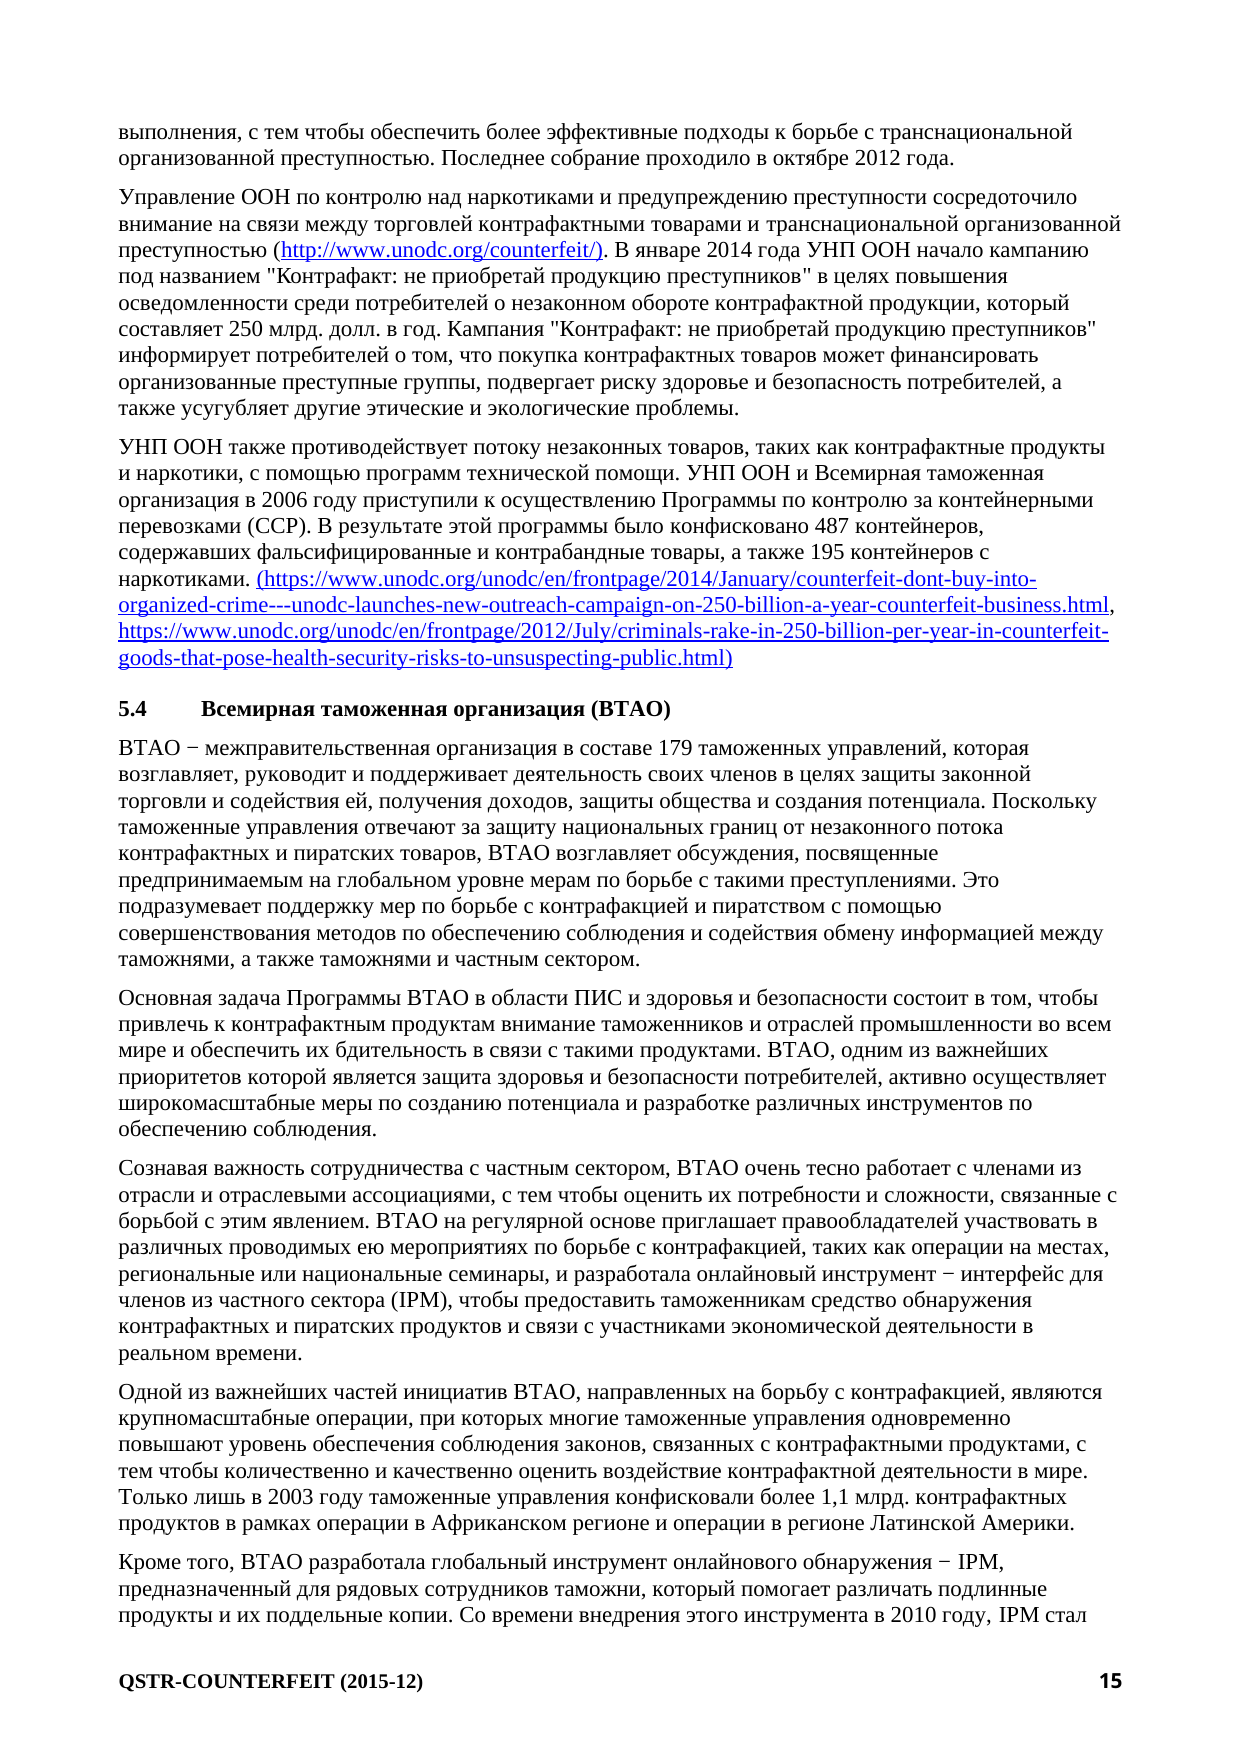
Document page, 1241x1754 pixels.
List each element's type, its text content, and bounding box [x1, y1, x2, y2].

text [118, 1548, 1122, 1627]
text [118, 118, 1122, 171]
subtitle 5.4 Всемирная таможенная организация (ВТАО) [118, 695, 1122, 722]
text Сознавая важность сотрудничества с частным сектором, ВТАО очень тесно работает с членами из отрасли и отраслевыми ассоциациями, с тем чтобы оценить их потребности и сложности, связанные с борьбой с этим явлением. ВТАО на регулярной основе приглашает правообладателей участвовать в различных проводимых ею мероприятиях по борьбе с контрафакцией, таких как операции на местах, региональные или национальные семинары, и разработала онлайновый инструмент − интерфейс для членов из частного сектора (IPM), чтобы предоставить таможенникам средство обнаружения контрафактных и пиратских продуктов и связи с участниками экономической деятельности в реальном времени. [118, 1154, 1122, 1365]
text УНП ООН также противодействует потоку незаконных товаров, таких как контрафактные продукты и наркотики, с помощью программ технической помощи. УНП ООН и Всемирная таможенная организация в 2006 году приступили к осуществлению Программы по контролю за контейнерными перевозками (CCP). В результате этой программы было конфисковано 487 контейнеров, содержавших фальсифицированные и контрабандные товары, а также 195 контейнеров с наркотиками. (https://www.unodc.org/unodc/en/frontpage/2014/January/counterfeit-dont-buy-into-organized-crime---unodc-launches-new-outreach-campaign-on-250-billion-a-year-counterfeit-business.html, https://www.unodc.org/unodc/en/frontpage/2012/July/criminals-rake-in-250-billion-per-year-in-counterfeit-goods-that-pose-health-security-risks-to-unsuspecting-public.html) [118, 433, 1122, 670]
text Управление ООН по контролю над наркотиками и предупреждению преступности сосредоточило внимание на связи между торговлей контрафактными товарами и транснациональной организованной преступностью (http://www.unodc.org/counterfeit/). В январе 2014 года УНП ООН начало кампанию под названием "Контрафакт: не приобретай продукцию преступников" в целях повышения осведомленности среди потребителей о незаконном обороте контрафактной продукции, который составляет 250 млрд. долл. в год. Кампания "Контрафакт: не приобретай продукцию преступников" информирует потребителей о том, что покупка контрафактных товаров может финансировать организованные преступные группы, подвергает риску здоровье и безопасность потребителей, а также усугубляет другие этические и экологические проблемы. [118, 183, 1122, 421]
text Основная задача Программы ВТАО в области ПИС и здоровья и безопасности состоит в том, чтобы привлечь к контрафактным продуктам внимание таможенников и отраслей промышленности во всем мире и обеспечить их бдительность в связи с такими продуктами. ВТАО, одним из важнейших приоритетов которой является защита здоровья и безопасности потребителей, активно осуществляет широкомасштабные меры по созданию потенциала и разработке различных инструментов по обеспечению соблюдения. [118, 984, 1122, 1142]
text ВТАО − межправительственная организация в составе 179 таможенных управлений, которая возглавляет, руководит и поддерживает деятельность своих членов в целях защиты законной торговли и содействия ей, получения доходов, защиты общества и создания потенциала. Поскольку таможенные управления отвечают за защиту национальных границ от незаконного потока контрафактных и пиратских товаров, ВТАО возглавляет обсуждения, посвященные предпринимаемым на глобальном уровне мерам по борьбе с такими преступлениями. Это подразумевает поддержку мер по борьбе с контрафакцией и пиратством с помощью совершенствования методов по обеспечению соблюдения и содействия обмену информацией между таможнями, а также таможнями и частным сектором. [118, 734, 1122, 971]
text Одной из важнейших частей инициатив ВТАО, направленных на борьбу с контрафакцией, являются крупномасштабные операции, при которых многие таможенные управления одновременно повышают уровень обеспечения соблюдения законов, связанных с контрафактными продуктами, с тем чтобы количественно и качественно оценить воздействие контрафактной деятельности в мире. Только лишь в 2003 году таможенные управления конфисковали более 1,1 млрд. контрафактных продуктов в рамках операции в Африканском регионе и операции в регионе Латинской Америки. [118, 1378, 1122, 1536]
